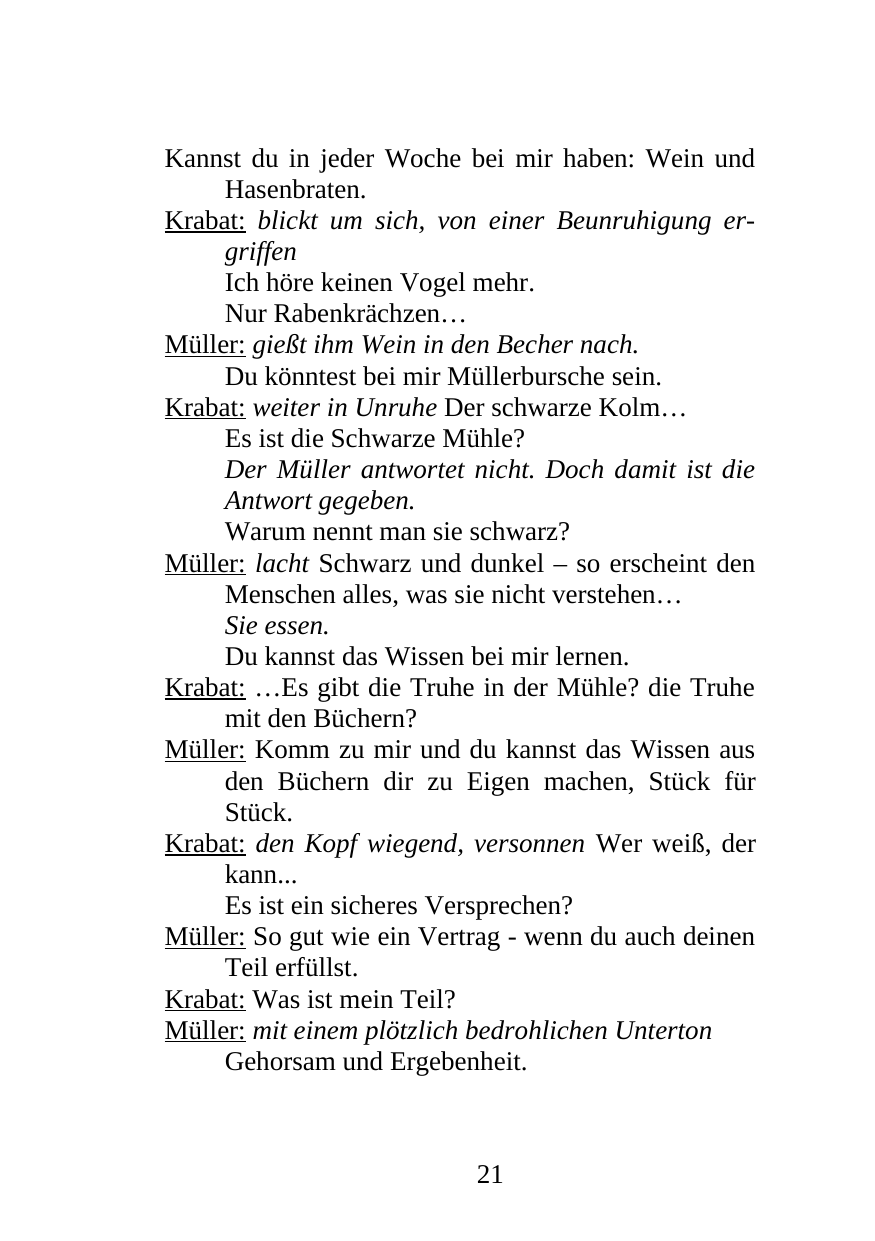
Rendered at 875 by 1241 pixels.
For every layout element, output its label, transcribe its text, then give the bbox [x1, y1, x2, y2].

text Ich höre keinen Vogel mehr. [164, 266, 756, 297]
text Nur Rabenkrächzen… [164, 297, 756, 329]
text Es ist ein sicheres Versprechen? [164, 889, 756, 920]
text Müller: Komm zu mir und du kannst das Wissen aus den Büchern dir zu Eigen machen, Stück für Stück. [164, 733, 756, 827]
text Müller: gießt ihm Wein in den Becher nach. [164, 329, 756, 360]
text Der Müller antwortet nicht. Doch damit ist die Antwort gegeben. [164, 453, 756, 516]
text Krabat: blickt um sich, von einer Beunruhigung er-griffen [164, 204, 756, 266]
text Du kannst das Wissen bei mir lernen. [164, 640, 756, 671]
text Es ist die Schwarze Mühle? [164, 422, 756, 453]
text Krabat: Was ist mein Teil? [164, 983, 756, 1014]
text Krabat: den Kopf wiegend, versonnen Wer weiß, der kann... [164, 827, 756, 889]
text Müller: mit einem plötzlich bedrohlichen Unterton [164, 1014, 756, 1045]
text Warum nennt man sie schwarz? [164, 516, 756, 547]
text Müller: lacht Schwarz und dunkel – so erscheint den Menschen alles, was sie nicht verstehen… [164, 547, 756, 609]
text Gehorsam und Ergebenheit. [164, 1045, 756, 1076]
text Kannst du in jeder Woche bei mir haben: Wein und Hasenbraten. [164, 142, 756, 204]
text Krabat: …Es gibt die Truhe in der Mühle? die Truhe mit den Büchern? [164, 671, 756, 733]
text Sie essen. [164, 609, 756, 640]
text Müller: So gut wie ein Vertrag - wenn du auch deinen Teil erfüllst. [164, 920, 756, 983]
text Du könntest bei mir Müllerbursche sein. [164, 360, 756, 391]
text Krabat: weiter in Unruhe Der schwarze Kolm… [164, 391, 756, 422]
